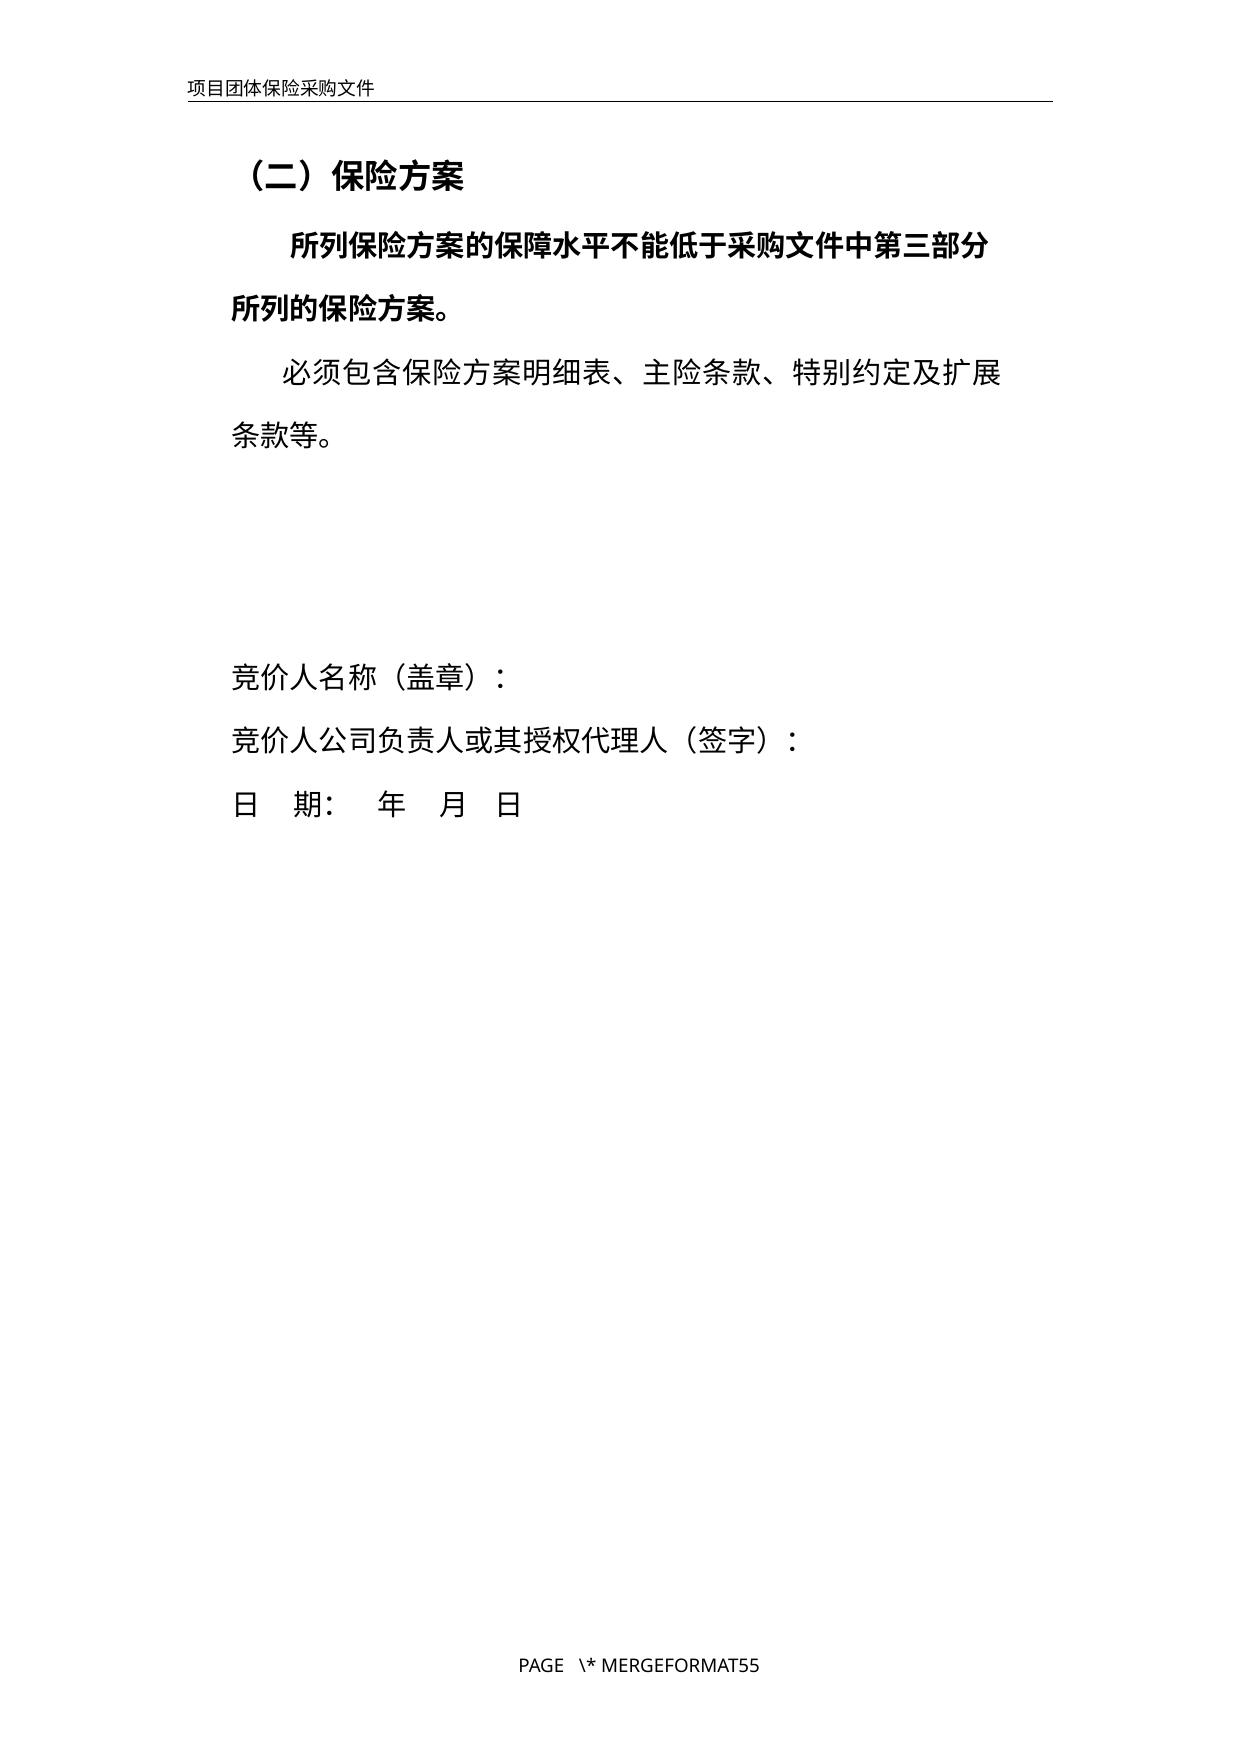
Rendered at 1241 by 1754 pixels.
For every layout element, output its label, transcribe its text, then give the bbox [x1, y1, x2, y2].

text 竞价人名称（盖章）： [231, 654, 1003, 697]
text 日 期： 年 月 日 [231, 781, 1003, 824]
text 必须包含保险方案明细表、主险条款、特别约定及扩展条款等。 [231, 349, 1003, 455]
text 所列保险方案的保障水平不能低于采购文件中第三部分所列的保险方案。 [231, 222, 1003, 328]
text 竞价人公司负责人或其授权代理人（签字）： [231, 718, 1002, 760]
text （二）保险方案 [231, 150, 1003, 198]
